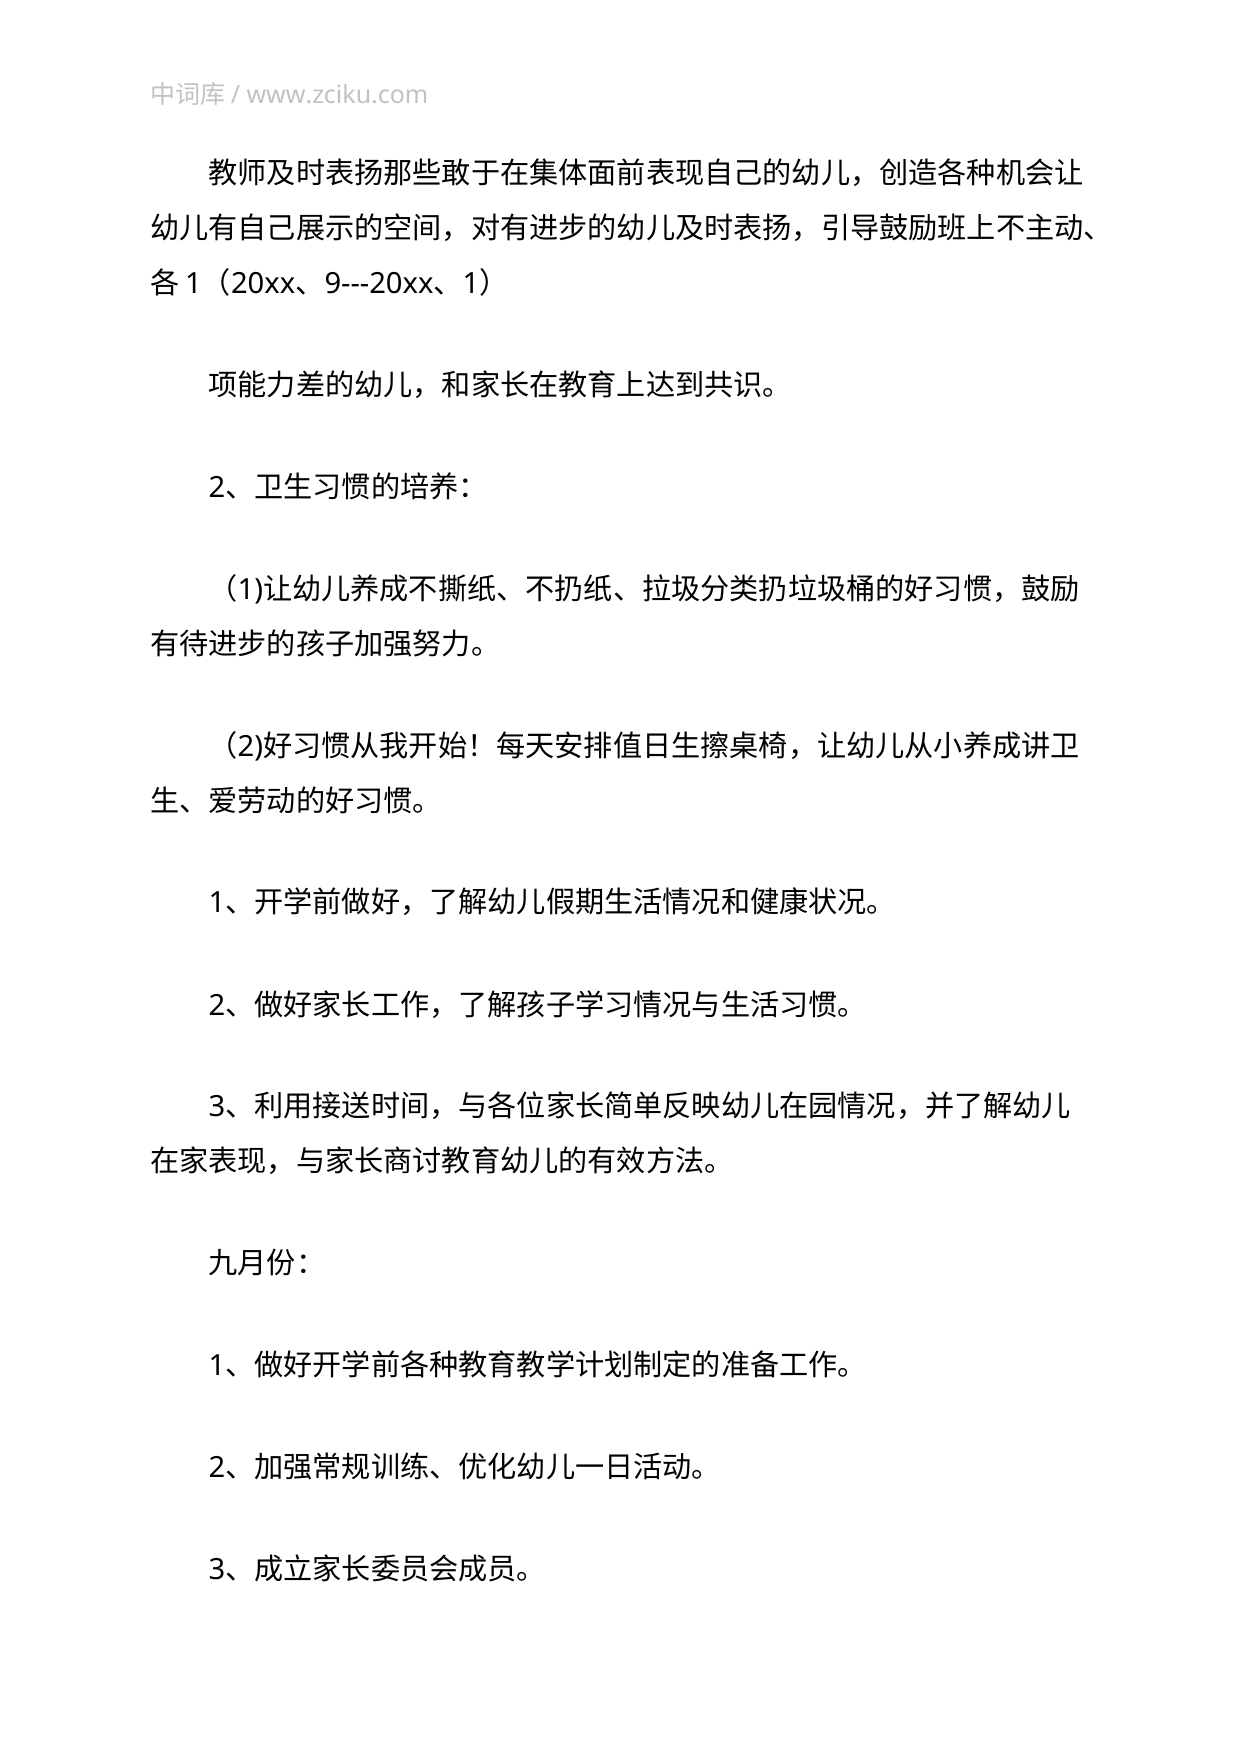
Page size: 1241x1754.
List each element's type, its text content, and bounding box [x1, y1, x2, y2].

text （2)好习惯从我开始！每天安排值日生擦桌椅，让幼儿从小养成讲卫生、爱劳动的好习惯。 [150, 722, 1090, 819]
text 项能力差的幼儿，和家长在教育上达到共识。 [150, 362, 1090, 404]
text 1、做好开学前各种教育教学计划制定的准备工作。 [150, 1342, 1090, 1384]
text 2、加强常规训练、优化幼儿一日活动。 [150, 1443, 1090, 1486]
text 教师及时表扬那些敢于在集体面前表现自己的幼儿，创造各种机会让幼儿有自己展示的空间，对有进步的幼儿及时表扬，引导鼓励班上不主动、各1（20xx、9---20xx、1） [150, 150, 1090, 302]
text 1、开学前做好，了解幼儿假期生活情况和健康状况。 [150, 879, 1090, 921]
text 2、卫生习惯的培养： [150, 463, 1090, 506]
text 3、利用接送时间，与各位家长简单反映幼儿在园情况，并了解幼儿在家表现，与家长商讨教育幼儿的有效方法。 [150, 1083, 1090, 1180]
text 九月份： [150, 1240, 1090, 1282]
text 3、成立家长委员会成员。 [150, 1546, 1090, 1588]
text （1)让幼儿养成不撕纸、不扔纸、拉圾分类扔垃圾桶的好习惯，鼓励有待进步的孩子加强努力。 [150, 566, 1090, 663]
text 2、做好家长工作，了解孩子学习情况与生活习惯。 [150, 981, 1090, 1023]
